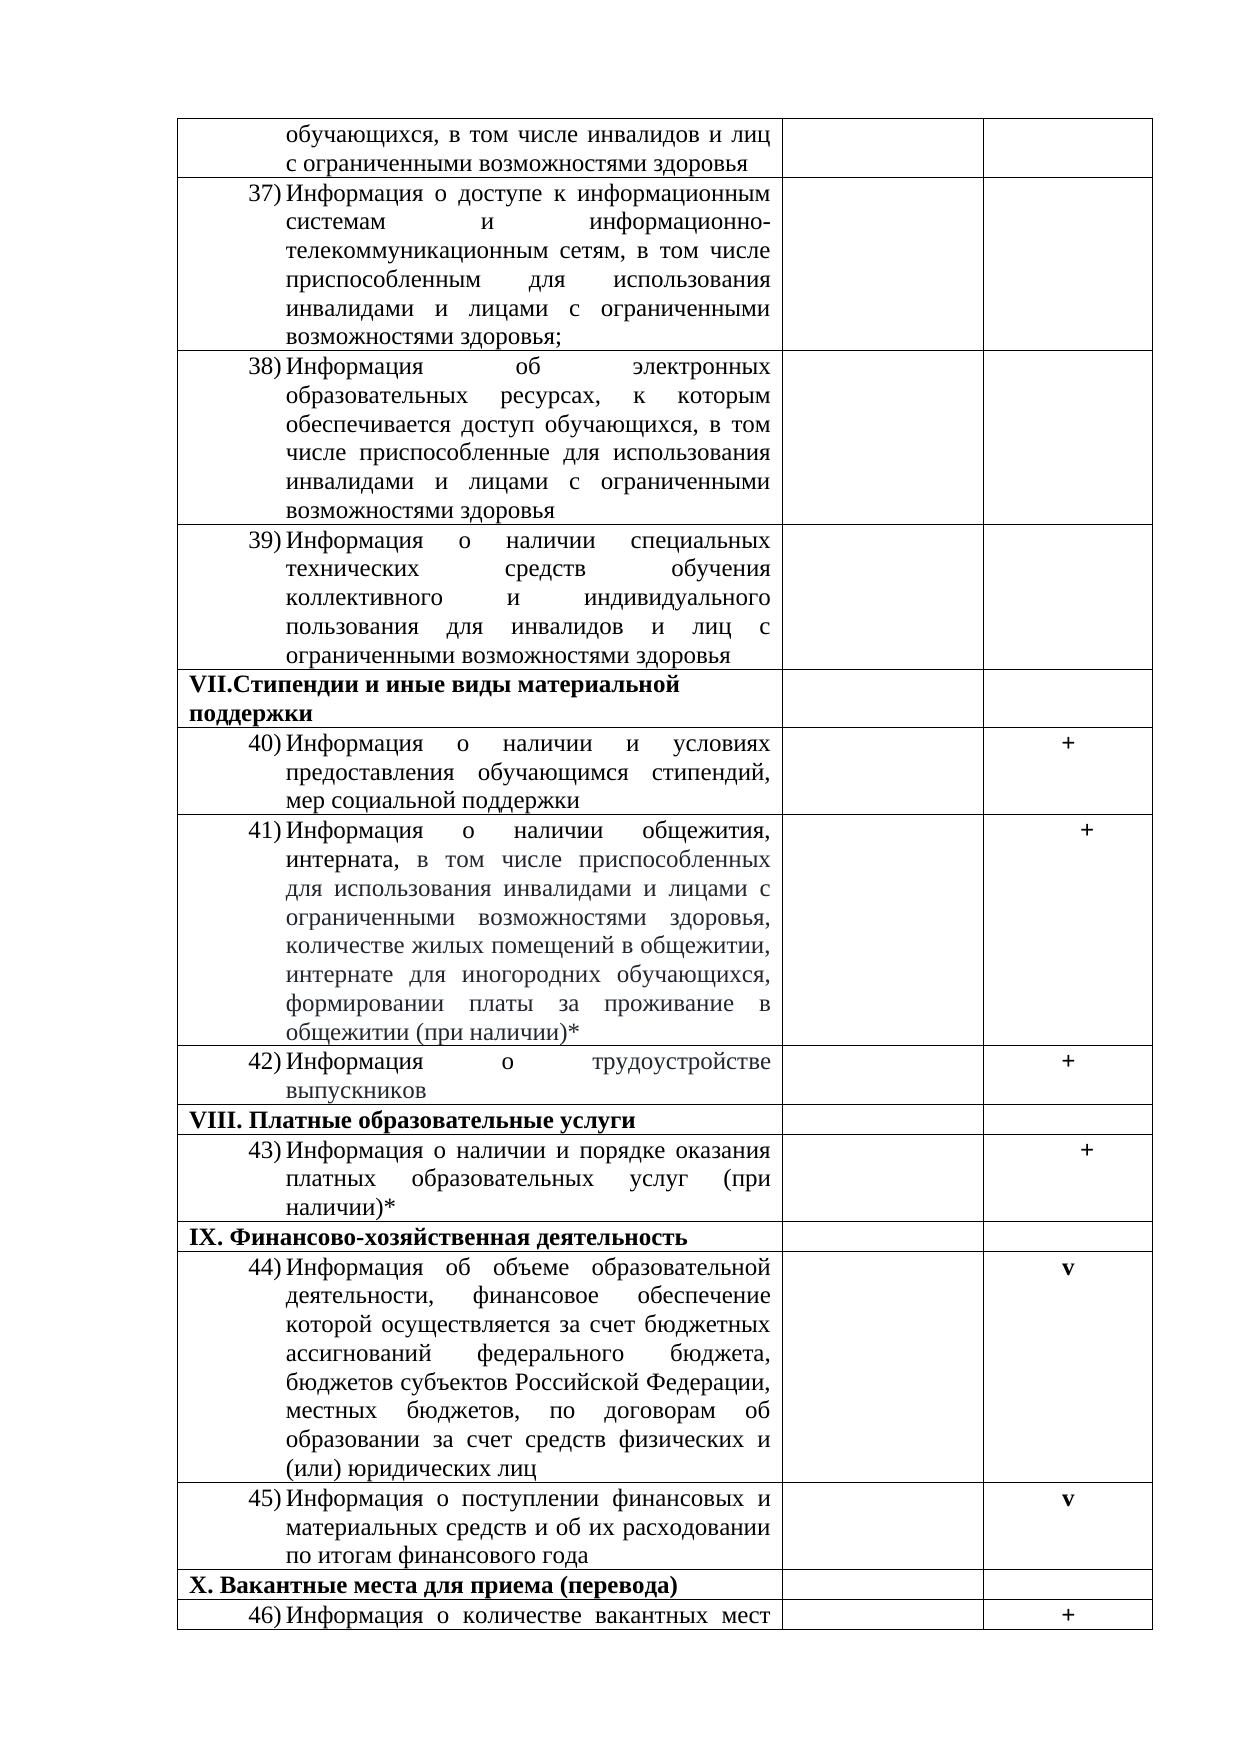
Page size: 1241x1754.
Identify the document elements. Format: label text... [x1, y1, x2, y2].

table_cell [783, 728, 983, 814]
table_cell [783, 1105, 983, 1134]
table_cell Информация о поступлении финансовых и материальных средств и об их расходовании по итогам финансового года [178, 1483, 782, 1569]
table_cell [984, 1570, 1152, 1599]
table_cell Информация о трудоустройстве выпускников [178, 1046, 782, 1104]
table_cell [783, 670, 983, 727]
table_cell [984, 525, 1152, 668]
table_cell Информация об электронных образовательных ресурсах, к которым обеспечивается доступ обучающихся, в том числе приспособленные для использования инвалидами и лицами с ограниченными возможностями здоровья [178, 351, 782, 524]
table_cell [783, 1046, 983, 1104]
table_cell Информация о наличии специальных технических средств обучения коллективного и индивидуального пользования для инвалидов и лиц с ограниченными возможностями здоровья [178, 525, 782, 668]
table_cell [783, 1483, 983, 1569]
table_cell [984, 1105, 1152, 1134]
table_cell [783, 815, 983, 1045]
table_cell X. Вакантные места для приема (перевода) [178, 1570, 782, 1599]
table_cell Информация о доступе к информационным системам и информационно-телекоммуникационным сетям, в том числе приспособленным для использования инвалидами и лицами с ограниченными возможностями здоровья; [178, 178, 782, 350]
table_cell [783, 178, 983, 350]
table_cell VII.Стипендии и иные виды материальной поддержки [178, 670, 782, 727]
table_cell [783, 1222, 983, 1251]
table_cell [783, 1600, 983, 1629]
table_cell + [984, 728, 1152, 814]
table_cell [783, 1135, 983, 1221]
table_cell [984, 1222, 1152, 1251]
table_cell VIII. Платные образовательные услуги [178, 1105, 782, 1134]
table_cell + [984, 815, 1152, 1045]
table_cell Информация об объеме образовательной деятельности, финансовое обеспечение которой осуществляется за счет бюджетных ассигнований федерального бюджета, бюджетов субъектов Российской Федерации, местных бюджетов, по договорам об образовании за счет средств физических и (или) юридических лиц [178, 1252, 782, 1482]
table_cell + [984, 1600, 1152, 1629]
table_cell [984, 351, 1152, 524]
table_cell [984, 119, 1152, 177]
table_cell v [984, 1252, 1152, 1482]
table_cell + [984, 1046, 1152, 1104]
table_cell [783, 1570, 983, 1599]
table_cell Информация о наличии общежития, интерната, в том числе приспособленных для использования инвалидами и лицами с ограниченными возможностями здоровья, количестве жилых помещений в общежитии, интернате для иногородних обучающихся, формировании платы за проживание в общежитии (при наличии)* [178, 815, 782, 1045]
table_cell [783, 525, 983, 668]
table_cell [178, 119, 782, 177]
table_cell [178, 1600, 782, 1629]
table_cell Информация о наличии и условиях предоставления обучающимся стипендий, мер социальной поддержки [178, 728, 782, 814]
table_cell + [984, 1135, 1152, 1221]
table_cell [783, 351, 983, 524]
table_cell v [984, 1483, 1152, 1569]
table_cell Информация о наличии и порядке оказания платных образовательных услуг (при наличии)* [178, 1135, 782, 1221]
table_cell [783, 119, 983, 177]
table_cell [984, 178, 1152, 350]
table_cell IX. Финансово-хозяйственная деятельность [178, 1222, 782, 1251]
table_cell [783, 1252, 983, 1482]
table_cell [984, 670, 1152, 727]
